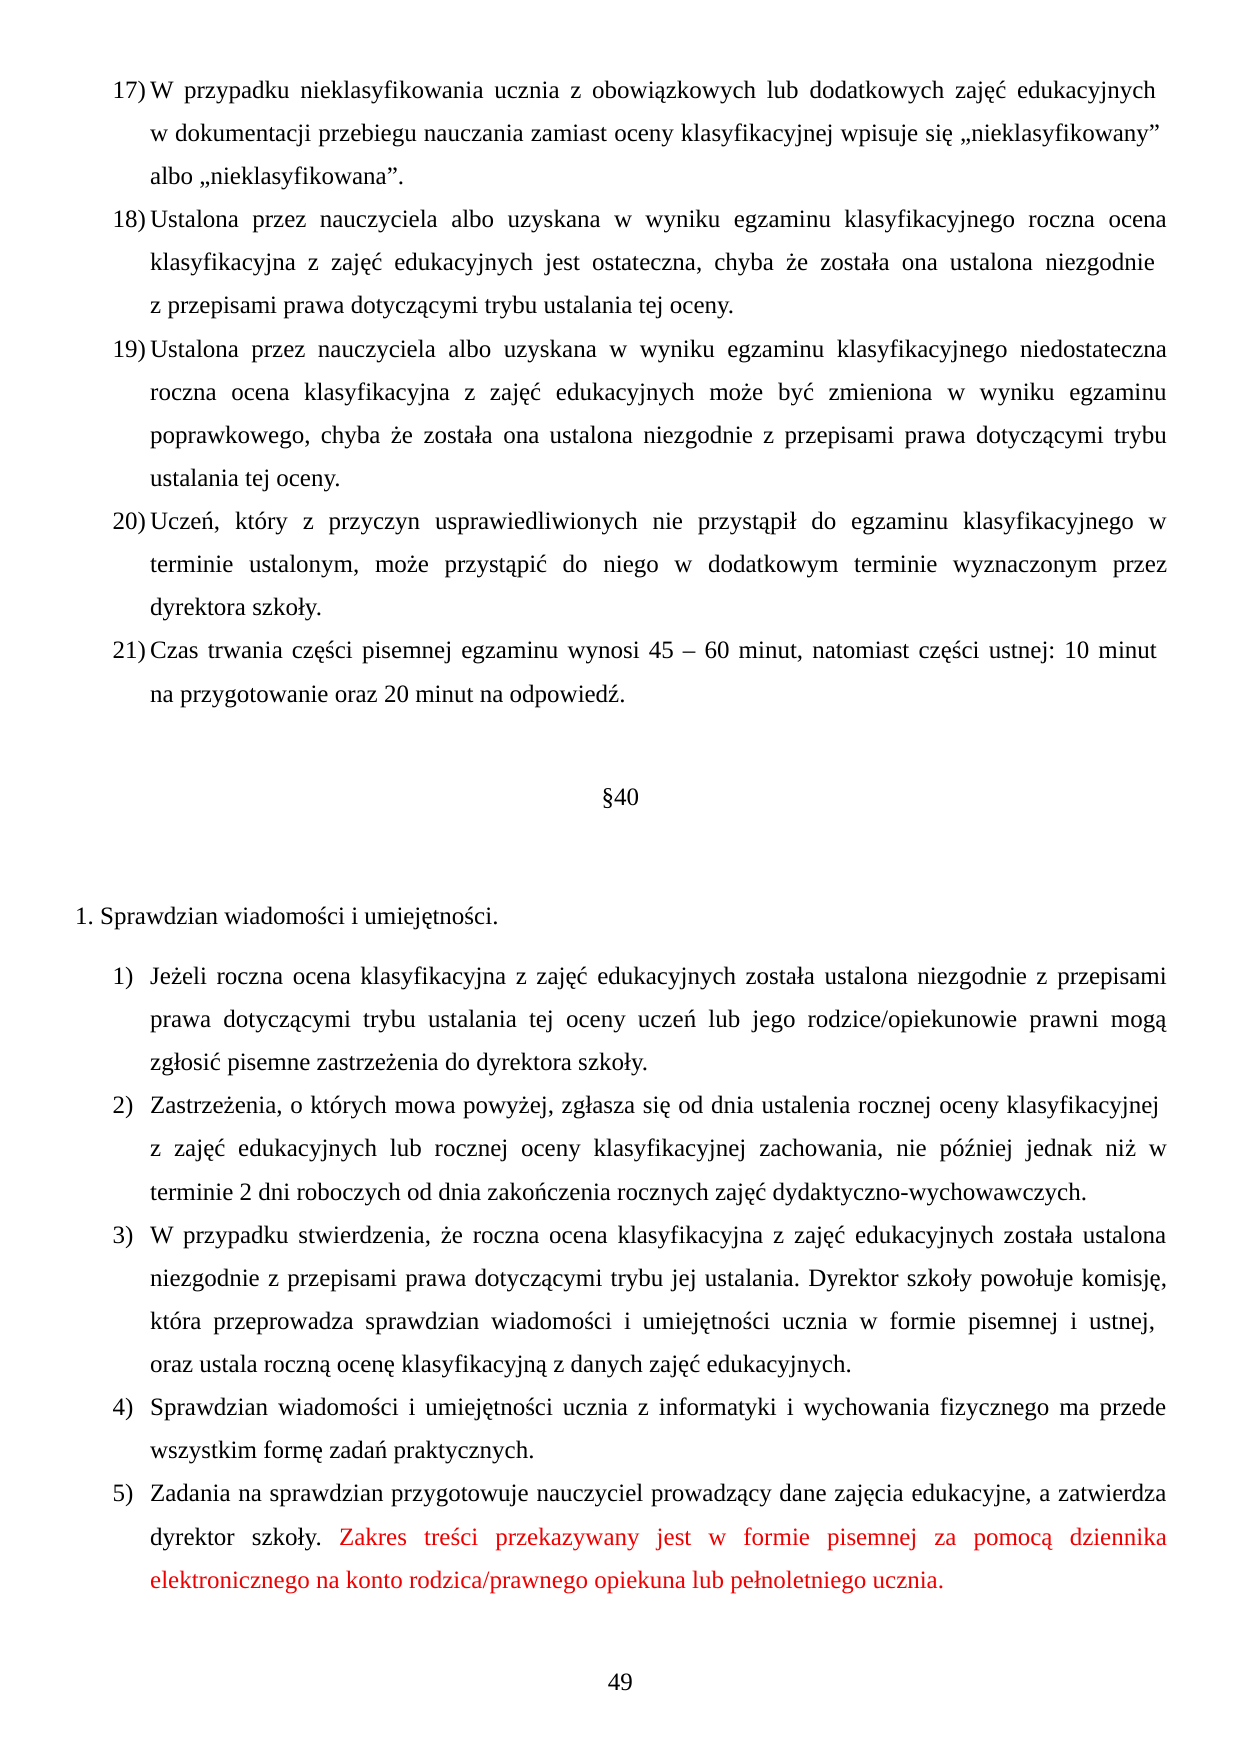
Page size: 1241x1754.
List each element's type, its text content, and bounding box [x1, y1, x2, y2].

list Zastrzeżenia, o których mowa powyżej, zgłasza się od dnia ustalenia rocznej oceny klasyfikacyjnej z zajęć edukacyjnych lub rocznej oceny klasyfikacyjnej zachowania, nie później jednak niż w terminie 2 dni roboczych od dnia zakończenia rocznych zajęć dydaktyczno-wychowawczych. [112, 1090, 1168, 1205]
list W przypadku nieklasyfikowania ucznia z obowiązkowych lub dodatkowych zajęć edukacyjnych w dokumentacji przebiegu nauczania zamiast oceny klasyfikacyjnej wpisuje się „nieklasyfikowany” albo „nieklasyfikowana”. [112, 75, 1168, 190]
list Sprawdzian wiadomości i umiejętności ucznia z informatyki i wychowania fizycznego ma przede wszystkim formę zadań praktycznych. [112, 1392, 1168, 1464]
list W przypadku stwierdzenia, że roczna ocena klasyfikacyjna z zajęć edukacyjnych została ustalona niezgodnie z przepisami prawa dotyczącymi trybu jej ustalania. Dyrektor szkoły powołuje komisję, która przeprowadza sprawdzian wiadomości i umiejętności ucznia w formie pisemnej i ustnej, oraz ustala roczną ocenę klasyfikacyjną z danych zajęć edukacyjnych. [112, 1220, 1168, 1378]
list Zadania na sprawdzian przygotowuje nauczyciel prowadzący dane zajęcia edukacyjne, a zatwierdza dyrektor szkoły. Zakres treści przekazywany jest w formie pisemnej za pomocą dziennika elektronicznego na konto rodzica/prawnego opiekuna lub pełnoletniego ucznia. [112, 1478, 1168, 1593]
list Ustalona przez nauczyciela albo uzyskana w wyniku egzaminu klasyfikacyjnego niedostateczna roczna ocena klasyfikacyjna z zajęć edukacyjnych może być zmieniona w wyniku egzaminu poprawkowego, chyba że została ona ustalona niezgodnie z przepisami prawa dotyczącymi trybu ustalania tej oceny. [112, 334, 1168, 492]
list Jeżeli roczna ocena klasyfikacyjna z zajęć edukacyjnych została ustalona niezgodnie z przepisami prawa dotyczącymi trybu ustalania tej oceny uczeń lub jego rodzice/opiekunowie prawni mogą zgłosić pisemne zastrzeżenia do dyrektora szkoły. [112, 961, 1168, 1076]
list Ustalona przez nauczyciela albo uzyskana w wyniku egzaminu klasyfikacyjnego roczna ocena klasyfikacyjna z zajęć edukacyjnych jest ostateczna, chyba że została ona ustalona niezgodnie z przepisami prawa dotyczącymi trybu ustalania tej oceny. [112, 204, 1168, 319]
list Czas trwania części pisemnej egzaminu wynosi 45 – 60 minut, natomiast części ustnej: 10 minut na przygotowanie oraz 20 minut na odpowiedź. [112, 636, 1168, 707]
text §40 [75, 782, 1165, 810]
list Uczeń, który z przyczyn usprawiedliwionych nie przystąpił do egzaminu klasyfikacyjnego w terminie ustalonym, może przystąpić do niego w dodatkowym terminie wyznaczonym przez dyrektora szkoły. [112, 506, 1168, 621]
text 1. Sprawdzian wiadomości i umiejętności. [75, 901, 1168, 930]
